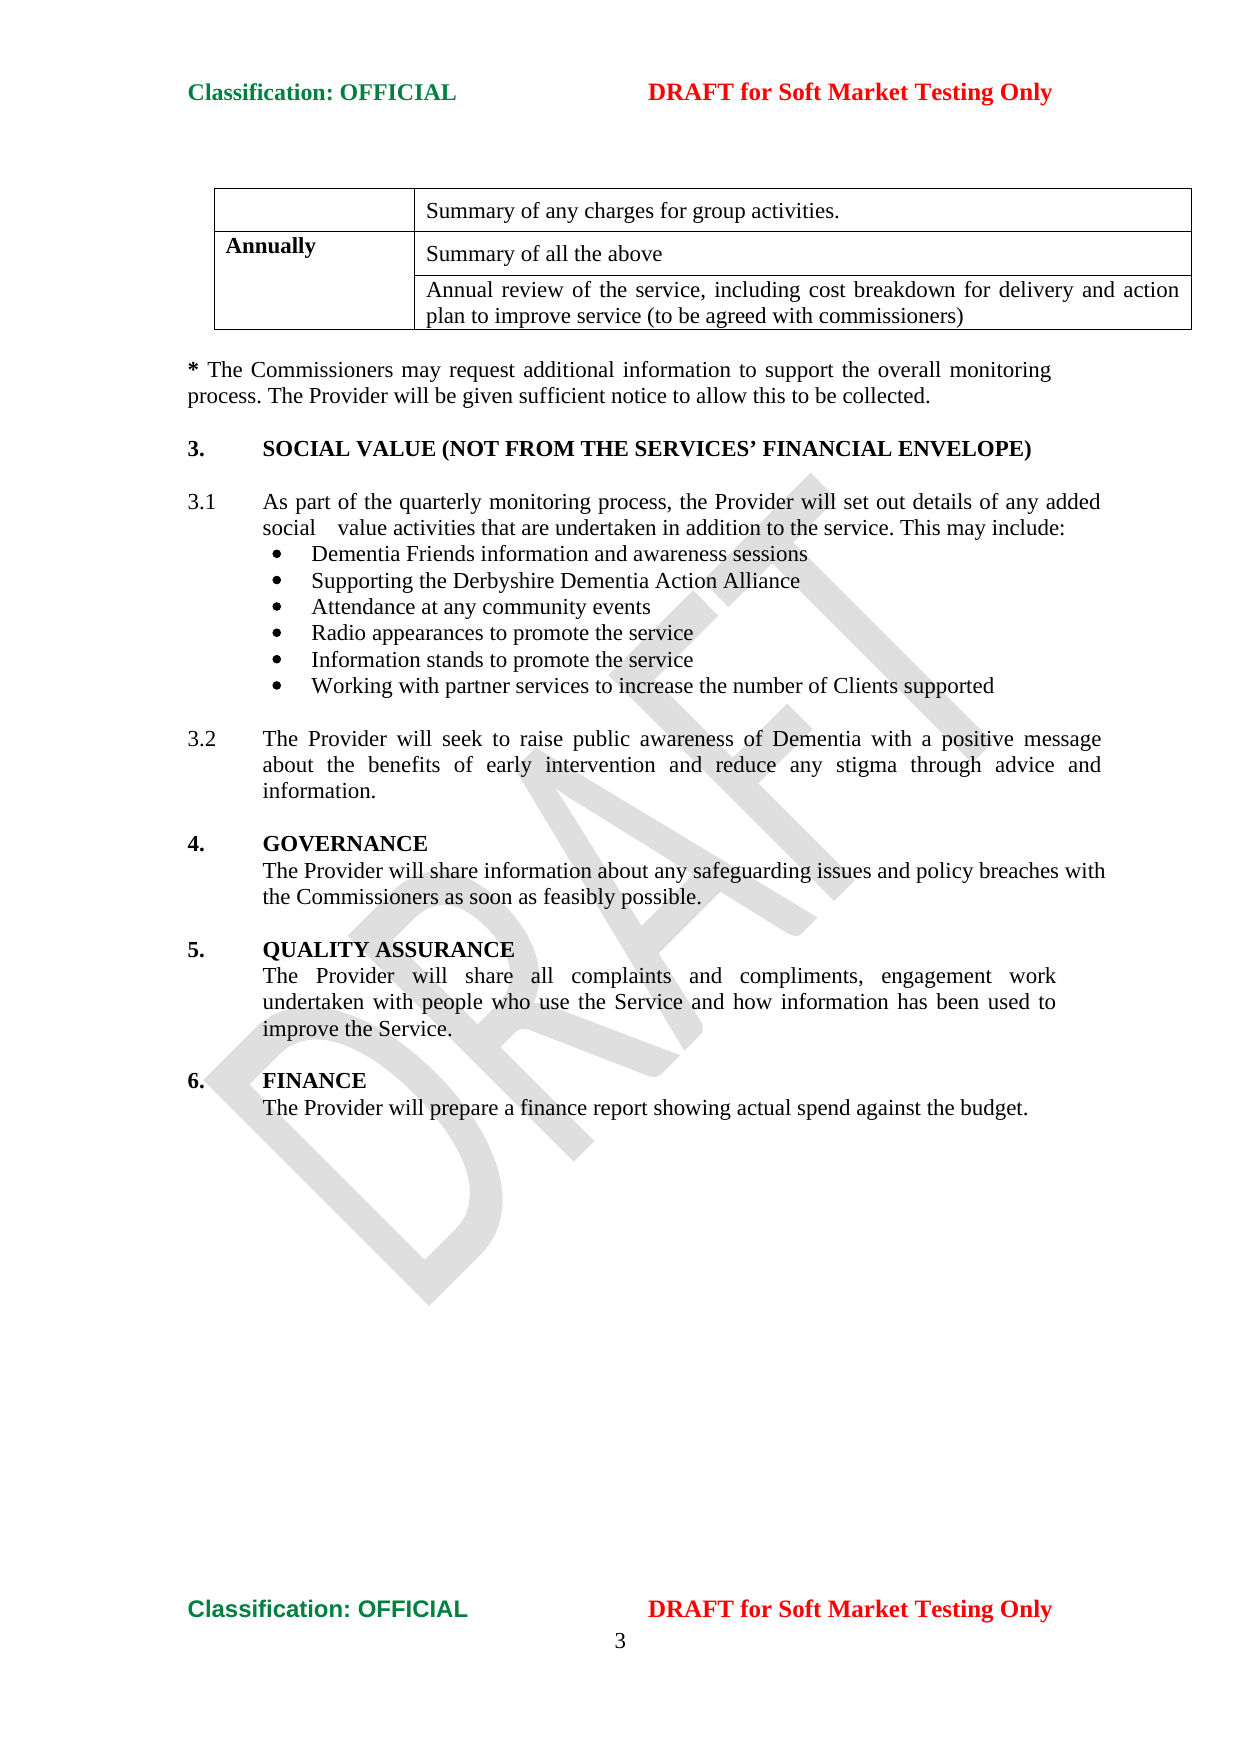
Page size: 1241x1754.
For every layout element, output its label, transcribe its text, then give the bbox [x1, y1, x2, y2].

text 3.2 The Provider will seek to raise public awareness of Dementia with a positive message about the benefits of early intervention and reduce any stigma through advice and information. [187, 725, 1103, 804]
list Working with partner services to increase the number of Clients supported [273, 672, 1103, 698]
list Radio appearances to promote the service [273, 619, 1103, 646]
list Attendance at any community events [273, 593, 1103, 619]
table_cell Annually [215, 232, 414, 328]
text 6. Finance [187, 1067, 1057, 1094]
text 4. Governance [187, 830, 1057, 857]
table_cell Annual review of the service, including cost breakdown for delivery and action plan to improve service (to be agreed with commissioners) [415, 276, 1191, 328]
text The Provider will share all complaints and compliments, engagement work undertaken with people who use the Service and how information has been used to improve the Service. [187, 962, 1057, 1041]
table_cell Summary of all the above [415, 232, 1191, 275]
text 3. Social Value (not from the services’ financial envelope) [187, 435, 1053, 461]
text The Provider will share information about any safeguarding issues and policy breaches with the Commissioners as soon as feasibly possible. [187, 857, 1107, 909]
text 3.1 As part of the quarterly monitoring process, the Provider will set out details of any added social value activities that are undertaken in addition to the service. This may include: [187, 488, 1103, 540]
text * The Commissioners may request additional information to support the overall monitoring process. The Provider will be given sufficient notice to allow this to be collected. [187, 356, 1053, 409]
text The Provider will prepare a finance report showing actual spend against the budget. [262, 1094, 1057, 1120]
text 5. Quality assurance [187, 936, 1057, 962]
list Information stands to promote the service [273, 646, 1103, 672]
list Dementia Friends information and awareness sessions [273, 540, 1103, 567]
table_cell Summary of any charges for group activities. [415, 189, 1191, 231]
list Supporting the Derbyshire Dementia Action Alliance [273, 567, 1103, 593]
